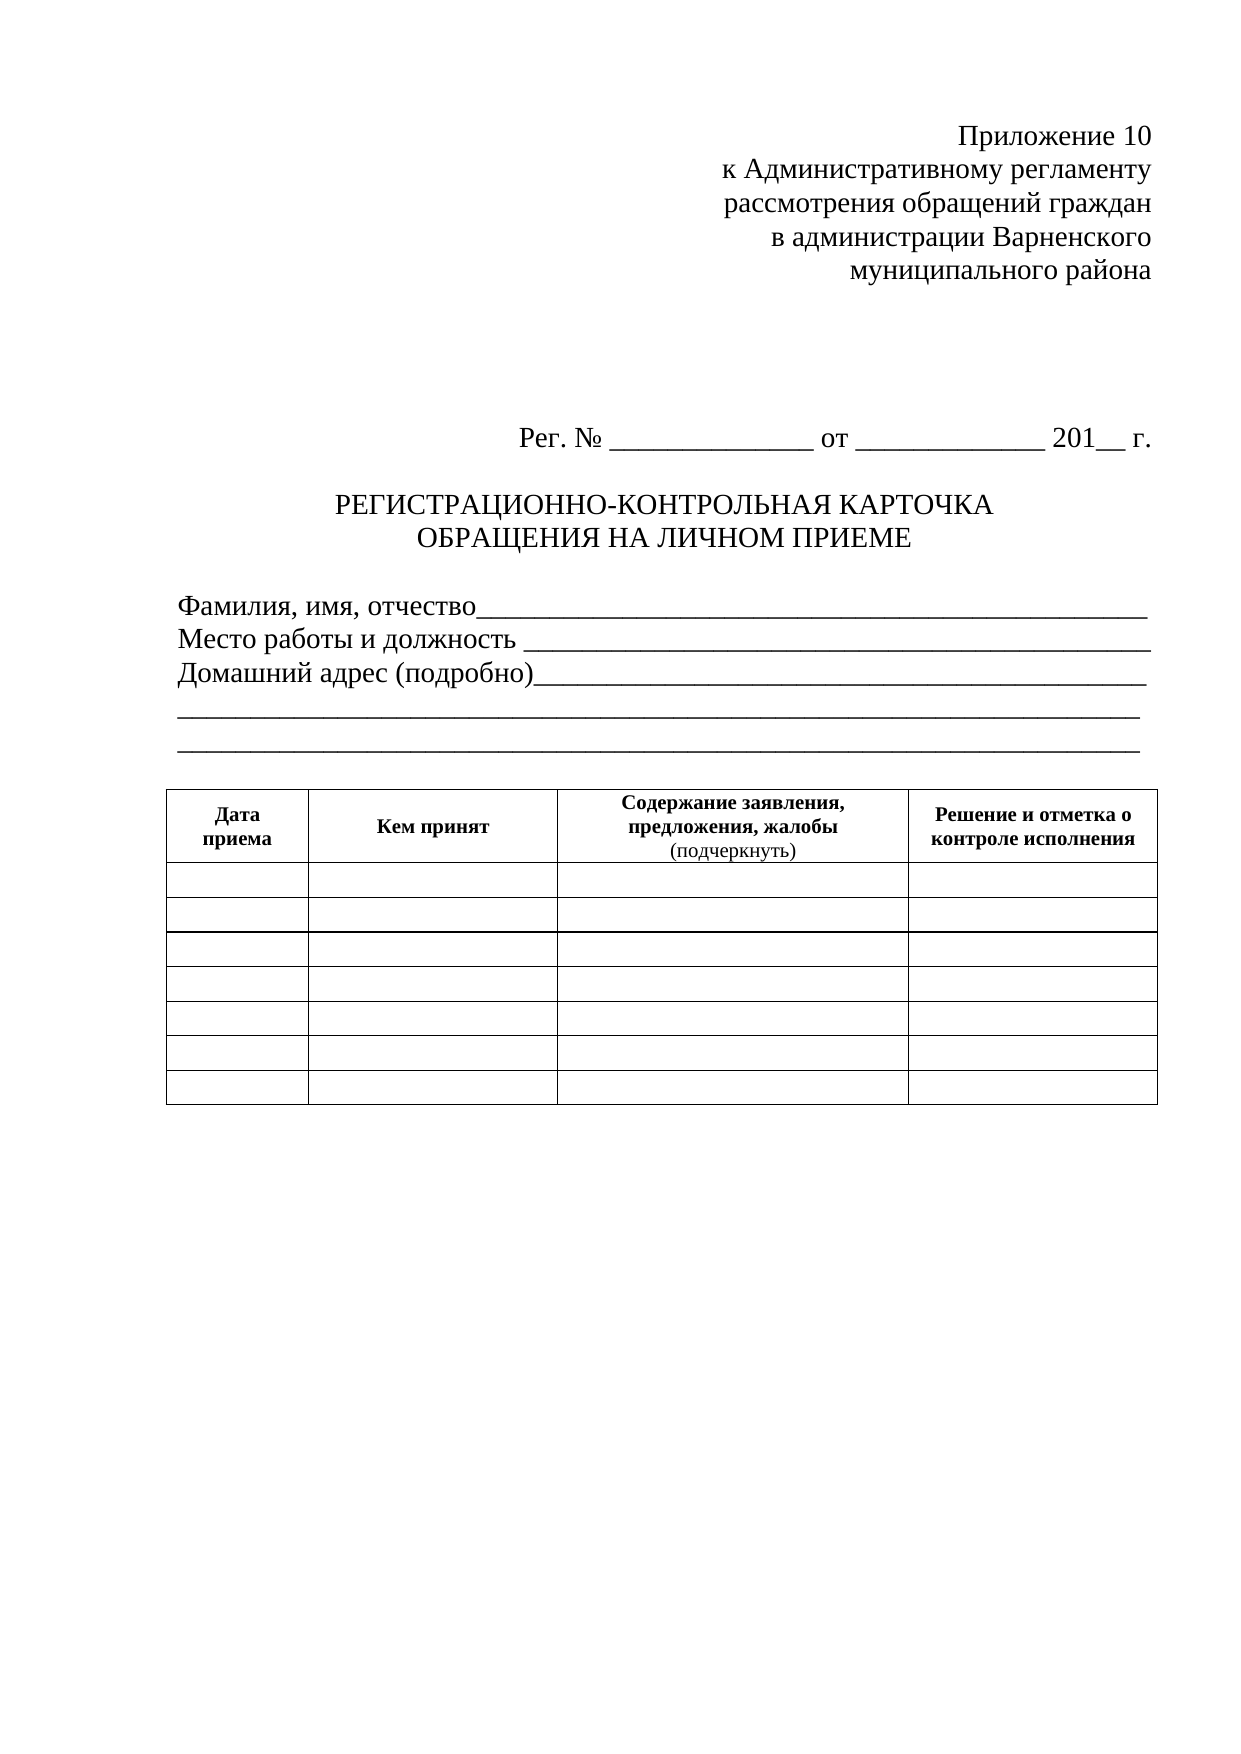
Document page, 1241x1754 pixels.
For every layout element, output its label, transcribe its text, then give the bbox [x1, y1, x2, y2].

table_cell [558, 898, 908, 931]
table_cell [558, 1071, 908, 1104]
table_cell [309, 933, 557, 966]
table_cell [309, 967, 557, 1001]
table_cell [309, 1002, 557, 1035]
table_cell [909, 1071, 1157, 1104]
table_cell [558, 1002, 908, 1035]
table_cell [909, 898, 1157, 931]
table_cell [167, 933, 308, 966]
text к Административному регламенту [177, 152, 1152, 185]
text муниципального района [177, 252, 1152, 286]
table_header Решение и отметка о контроле исполнения [909, 790, 1157, 862]
table_cell [309, 898, 557, 931]
text ОБРАЩЕНИЯ НА ЛИЧНОМ ПРИЕМЕ [177, 521, 1152, 554]
text ____________________________________________________________________________________________________________________________________ [177, 688, 1152, 755]
text Рег. № ______________ от _____________ 201__ г. [177, 420, 1152, 453]
table_cell [558, 1036, 908, 1070]
table_cell [309, 1071, 557, 1104]
table_cell [309, 863, 557, 897]
table_cell [167, 967, 308, 1001]
table_cell [558, 967, 908, 1001]
table_cell [558, 933, 908, 966]
table_cell [909, 1036, 1157, 1070]
text Место работы и должность ___________________________________________ [177, 621, 1152, 655]
table_cell [309, 1036, 557, 1070]
text в администрации Варненского [177, 219, 1152, 252]
table_header Содержание заявления, предложения, жалобы (подчеркнуть) [558, 790, 908, 862]
table_cell [167, 1002, 308, 1035]
table_header Кем принят [309, 790, 557, 862]
table_cell [909, 863, 1157, 897]
text РЕГИСТРАЦИОННО-КОНТРОЛЬНАЯ КАРТОЧКА [177, 487, 1152, 521]
text рассмотрения обращений граждан [177, 185, 1152, 219]
table_cell [909, 967, 1157, 1001]
table_cell [167, 1071, 308, 1104]
table_cell [909, 1002, 1157, 1035]
table_cell [558, 863, 908, 897]
text Приложение 10 [177, 118, 1152, 152]
table_header Дата приема [167, 790, 308, 862]
table_cell [167, 898, 308, 931]
table_cell [167, 863, 308, 897]
text Домашний адрес (подробно)__________________________________________ [177, 655, 1152, 688]
table_cell [167, 1036, 308, 1070]
text Фамилия, имя, отчество______________________________________________ [177, 588, 1152, 621]
table_cell [909, 933, 1157, 966]
